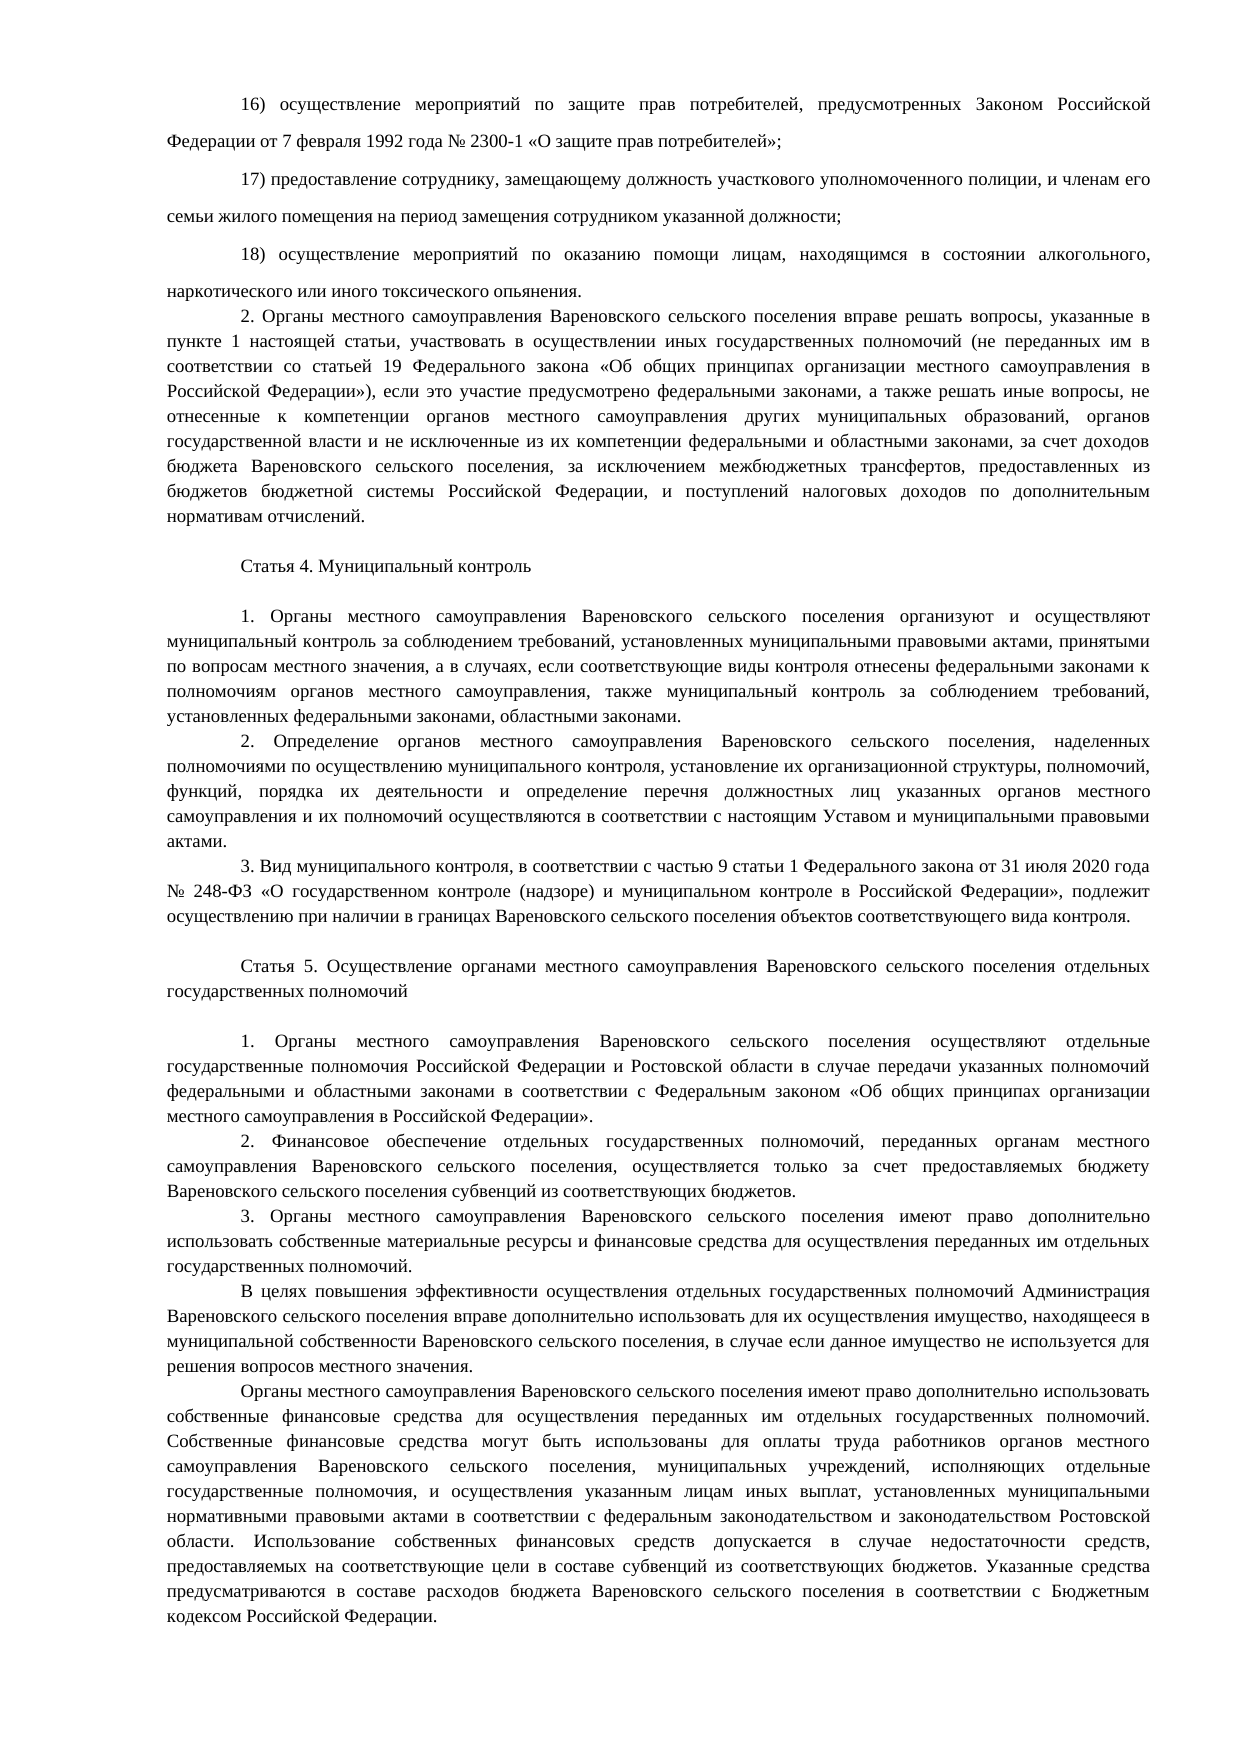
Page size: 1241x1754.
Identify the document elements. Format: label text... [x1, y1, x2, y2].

text 2. Определение органов местного самоуправления Вареновского сельского поселения, наделенных полномочиями по осуществлению муниципального контроля, установление их организационной структуры, полномочий, функций, порядка их деятельности и определение перечня должностных лиц указанных органов местного самоуправления и их полномочий осуществляются в соответствии с настоящим Уставом и муниципальными правовыми актами. [167, 727, 1152, 852]
text 3. Вид муниципального контроля, в соответствии с частью 9 статьи 1 Федерального закона от 31 июля 2020 года № 248-ФЗ «О государственном контроле (надзоре) и муниципальном контроле в Российской Федерации», подлежит осуществлению при наличии в границах Вареновского сельского поселения объектов соответствующего вида контроля. [167, 852, 1152, 927]
text Статья 5. Осуществление органами местного самоуправления Вареновского сельского поселения отдельных государственных полномочий [167, 952, 1152, 1002]
text Органы местного самоуправления Вареновского сельского поселения имеют право дополнительно использовать собственные финансовые средства для осуществления переданных им отдельных государственных полномочий. Собственные финансовые средства могут быть использованы для оплаты труда работников органов местного самоуправления Вареновского сельского поселения, муниципальных учреждений, исполняющих отдельные государственные полномочия, и осуществления указанным лицам иных выплат, установленных муниципальными нормативными правовыми актами в соответствии с федеральным законодательством и законодательством Ростовской области. Использование собственных финансовых средств допускается в случае недостаточности средств, предоставляемых на соответствующие цели в составе субвенций из соответствующих бюджетов. Указанные средства предусматриваются в составе расходов бюджета Вареновского сельского поселения в соответствии с Бюджетным кодексом Российской Федерации. [167, 1377, 1152, 1627]
text 18) осуществление мероприятий по оказанию помощи лицам, находящимся в состоянии алкогольного, наркотического или иного токсического опьянения. [167, 227, 1152, 302]
text 3. Органы местного самоуправления Вареновского сельского поселения имеют право дополнительно использовать собственные материальные ресурсы и финансовые средства для осуществления переданных им отдельных государственных полномочий. [167, 1202, 1152, 1277]
text Статья 4. Муниципальный контроль [167, 552, 1152, 577]
text 1. Органы местного самоуправления Вареновского сельского поселения осуществляют отдельные государственные полномочия Российской Федерации и Ростовской области в случае передачи указанных полномочий федеральными и областными законами в соответствии с Федеральным законом «Об общих принципах организации местного самоуправления в Российской Федерации». [167, 1027, 1152, 1127]
text 1. Органы местного самоуправления Вареновского сельского поселения организуют и осуществляют муниципальный контроль за соблюдением требований, установленных муниципальными правовыми актами, принятыми по вопросам местного значения, а в случаях, если соответствующие виды контроля отнесены федеральными законами к полномочиям органов местного самоуправления, также муниципальный контроль за соблюдением требований, установленных федеральными законами, областными законами. [167, 602, 1152, 727]
text 17) предоставление сотруднику, замещающему должность участкового уполномоченного полиции, и членам его семьи жилого помещения на период замещения сотрудником указанной должности; [167, 152, 1152, 227]
text 2. Финансовое обеспечение отдельных государственных полномочий, переданных органам местного самоуправления Вареновского сельского поселения, осуществляется только за счет предоставляемых бюджету Вареновского сельского поселения субвенций из соответствующих бюджетов. [167, 1127, 1152, 1202]
text В целях повышения эффективности осуществления отдельных государственных полномочий Администрация Вареновского сельского поселения вправе дополнительно использовать для их осуществления имущество, находящееся в муниципальной собственности Вареновского сельского поселения, в случае если данное имущество не используется для решения вопросов местного значения. [167, 1277, 1152, 1377]
text 2. Органы местного самоуправления Вареновского сельского поселения вправе решать вопросы, указанные в пункте 1 настоящей статьи, участвовать в осуществлении иных государственных полномочий (не переданных им в соответствии со статьей 19 Федерального закона «Об общих принципах организации местного самоуправления в Российской Федерации»), если это участие предусмотрено федеральными законами, а также решать иные вопросы, не отнесенные к компетенции органов местного самоуправления других муниципальных образований, органов государственной власти и не исключенные из их компетенции федеральными и областными законами, за счет доходов бюджета Вареновского сельского поселения, за исключением межбюджетных трансфертов, предоставленных из бюджетов бюджетной системы Российской Федерации, и поступлений налоговых доходов по дополнительным нормативам отчислений. [167, 302, 1152, 527]
text 16) осуществление мероприятий по защите прав потребителей, предусмотренных Законом Российской Федерации от 7 февраля 1992 года № 2300-1 «О защите прав потребителей»; [167, 77, 1152, 152]
